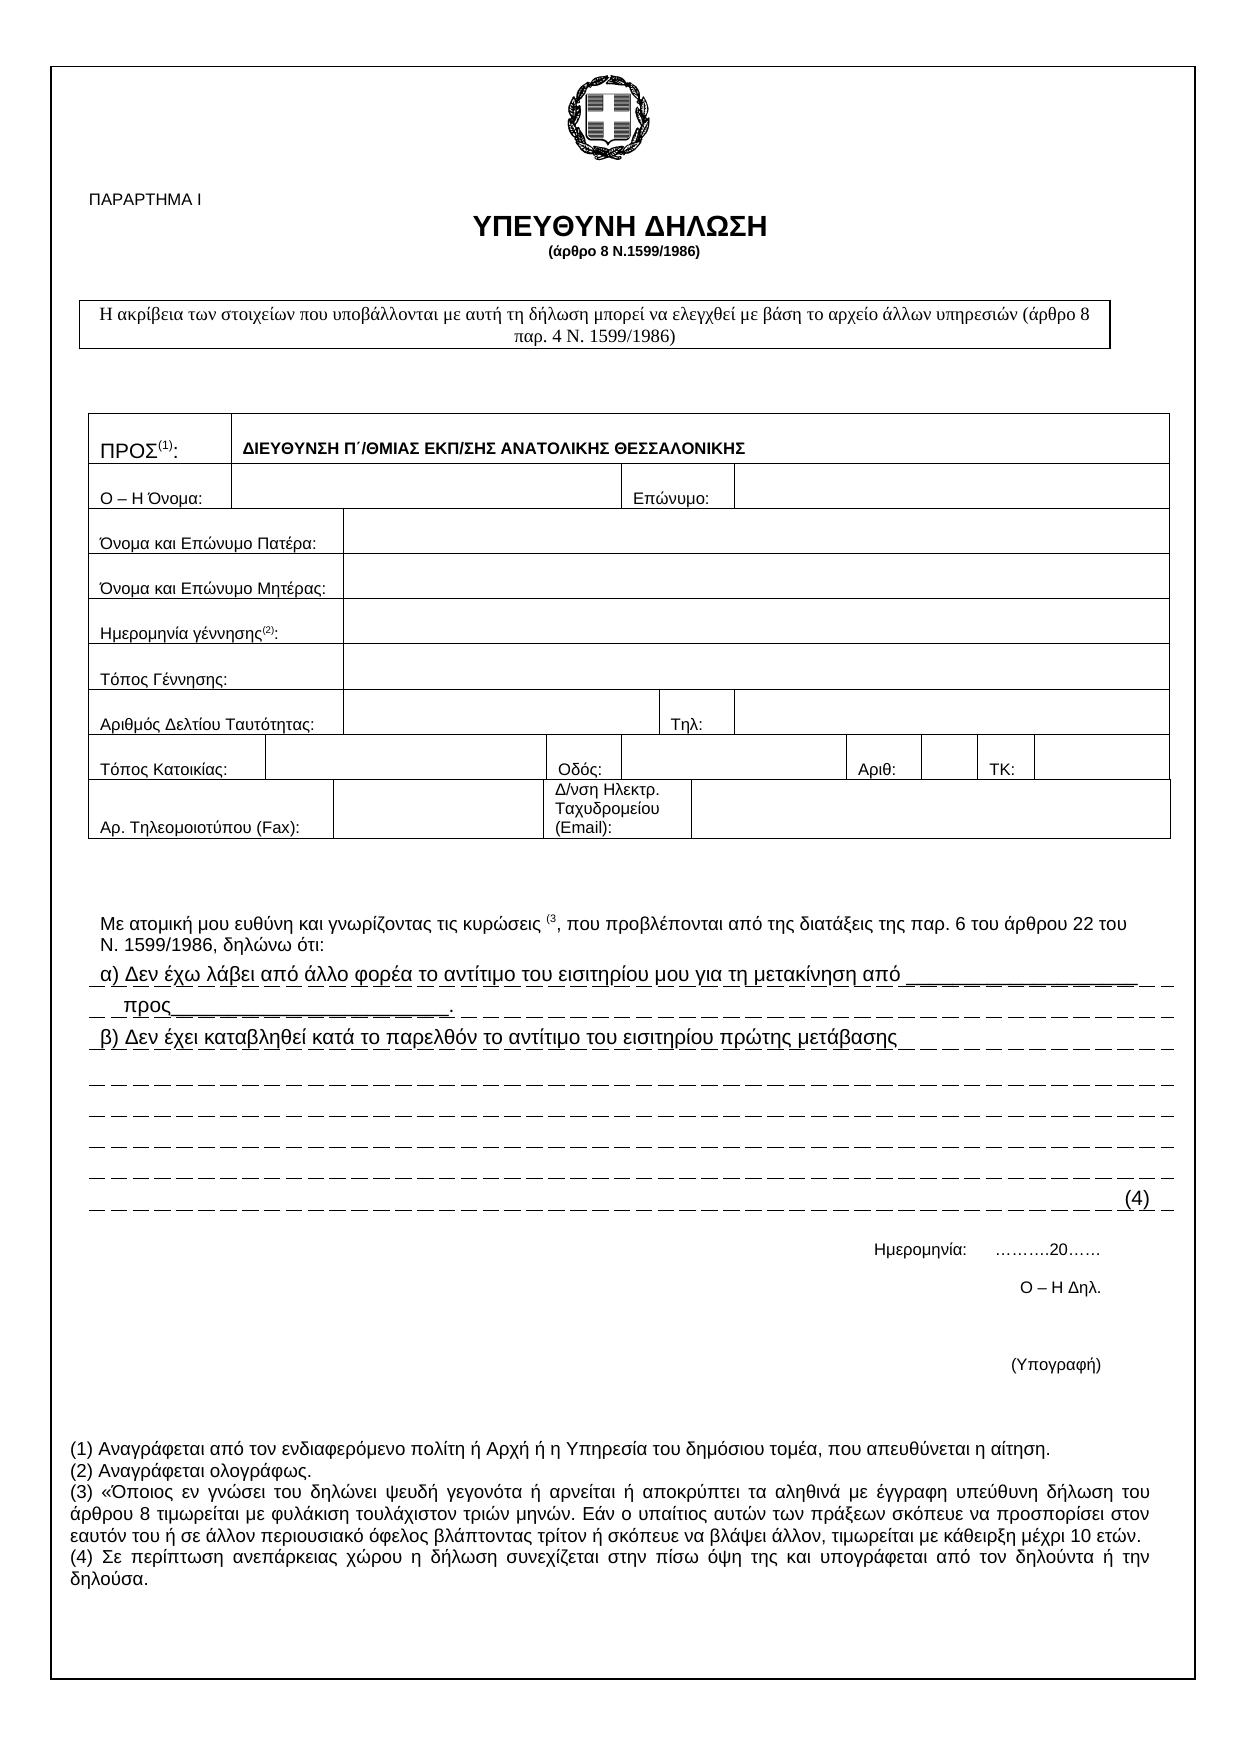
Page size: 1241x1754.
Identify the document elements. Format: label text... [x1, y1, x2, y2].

subtitle ΥΠΕΥΘΥΝΗ ΔΗΛΩΣΗ [89, 209, 1152, 243]
table_cell Δ/νση Ηλεκτρ. Ταχυδρομείου (Εmail): [544, 780, 691, 837]
table_cell ΤΚ: [978, 735, 1034, 779]
text (2) Αναγράφεται ολογράφως. [70, 1460, 1152, 1481]
subtitle (άρθρο 8 Ν.1599/1986) [89, 243, 1152, 271]
table_cell Αριθμός Δελτίου Ταυτότητας: [89, 690, 343, 734]
table_cell προς________________________. [89, 986, 1174, 1017]
text Η ακρίβεια των στοιχείων που υποβάλλονται με αυτή τη δήλωση μπορεί να ελεγχθεί με βάση το αρχείο άλλων υπηρεσιών (άρθρο 8 παρ. 4 Ν. 1599/1986) [80, 301, 1109, 348]
text Ημερομηνία: ……….20…… [89, 1239, 1101, 1258]
table_cell [692, 780, 1170, 837]
table_cell [622, 735, 846, 779]
table_header Με ατομική μου ευθύνη και γνωρίζοντας τις κυρώσεις (3, που προβλέπονται από της διατάξεις της παρ. 6 του άρθρου 22 του Ν. 1599/1986, δηλώνω ότι: [89, 891, 1174, 956]
table_cell Τόπος Κατοικίας: [89, 735, 265, 779]
text (3) «Όποιος εν γνώσει του δηλώνει ψευδή γεγονότα ή αρνείται ή αποκρύπτει τα αληθινά με έγγραφη υπεύθυνη δήλωση του άρθρου 8 τιμωρείται με φυλάκιση τουλάχιστον τριών μηνών. Εάν ο υπαίτιος αυτών των πράξεων σκόπευε να προσπορίσει στον εαυτόν του ή σε άλλον περιουσιακό όφελος βλάπτοντας τρίτον ή σκόπευε να βλάψει άλλον, τιμωρείται με κάθειρξη μέχρι 10 ετών. [70, 1481, 1152, 1546]
table_cell [344, 509, 1169, 553]
table_cell [266, 735, 546, 779]
table_cell Τηλ: [660, 690, 734, 734]
table_cell Επώνυμο: [622, 464, 734, 508]
table_cell Αριθ: [847, 735, 921, 779]
table_cell Όνομα και Επώνυμο Πατέρα: [89, 509, 343, 553]
table_cell [89, 1147, 1174, 1178]
table_cell [89, 1116, 1174, 1147]
table_cell Ημερομηνία γέννησης(2): [89, 599, 343, 643]
table_cell [344, 554, 1169, 598]
table_cell β) Δεν έχει καταβληθεί κατά το παρελθόν το αντίτιμο του εισιτηρίου πρώτης μετάβασης [89, 1017, 1174, 1048]
table_cell [344, 599, 1169, 643]
table_header ΔΙΕΥΘΥΝΣΗ Π΄/ΘΜΙΑΣ ΕΚΠ/ΣΗΣ ΑΝΑΤΟΛΙΚΗΣ ΘΕΣΣΑΛΟΝΙΚΗΣ [232, 414, 1169, 462]
table_cell [89, 1049, 1174, 1084]
text (1) Αναγράφεται από τον ενδιαφερόμενο πολίτη ή Αρχή ή η Υπηρεσία του δημόσιου τομέα, που απευθύνεται η αίτηση. [70, 1438, 1152, 1460]
table_cell [334, 780, 543, 837]
table_cell [922, 735, 977, 779]
text (Υπογραφή) [89, 1354, 1101, 1373]
subtitle ΠΑΡΑΡΤΗΜΑ Ι [89, 190, 1152, 209]
table_cell [89, 1085, 1174, 1116]
table_cell Όνομα και Επώνυμο Μητέρας: [89, 554, 343, 598]
table_cell [735, 690, 1169, 734]
table_cell Αρ. Τηλεομοιοτύπου (Fax): [89, 780, 333, 837]
text Ο – Η Δηλ. [89, 1278, 1101, 1297]
table_cell Οδός: [547, 735, 621, 779]
table_cell Τόπος Γέννησης: [89, 644, 343, 688]
table_cell α) Δεν έχω λάβει από άλλο φορέα το αντίτιμο του εισιτηρίου μου για τη μετακίνηση από ____________________ [89, 956, 1174, 986]
table_header ΠΡΟΣ(1): [89, 414, 231, 462]
table_cell (4) [89, 1178, 1174, 1209]
table_cell [344, 690, 659, 734]
text (4) Σε περίπτωση ανεπάρκειας χώρου η δήλωση συνεχίζεται στην πίσω όψη της και υπογράφεται από τον δηλούντα ή την δηλούσα. [70, 1546, 1152, 1589]
table_cell [232, 464, 621, 508]
table_cell [344, 644, 1169, 688]
table_cell Ο – Η Όνομα: [89, 464, 231, 508]
table_cell [735, 464, 1169, 508]
table_cell [1035, 735, 1169, 779]
picture [565, 75, 652, 162]
